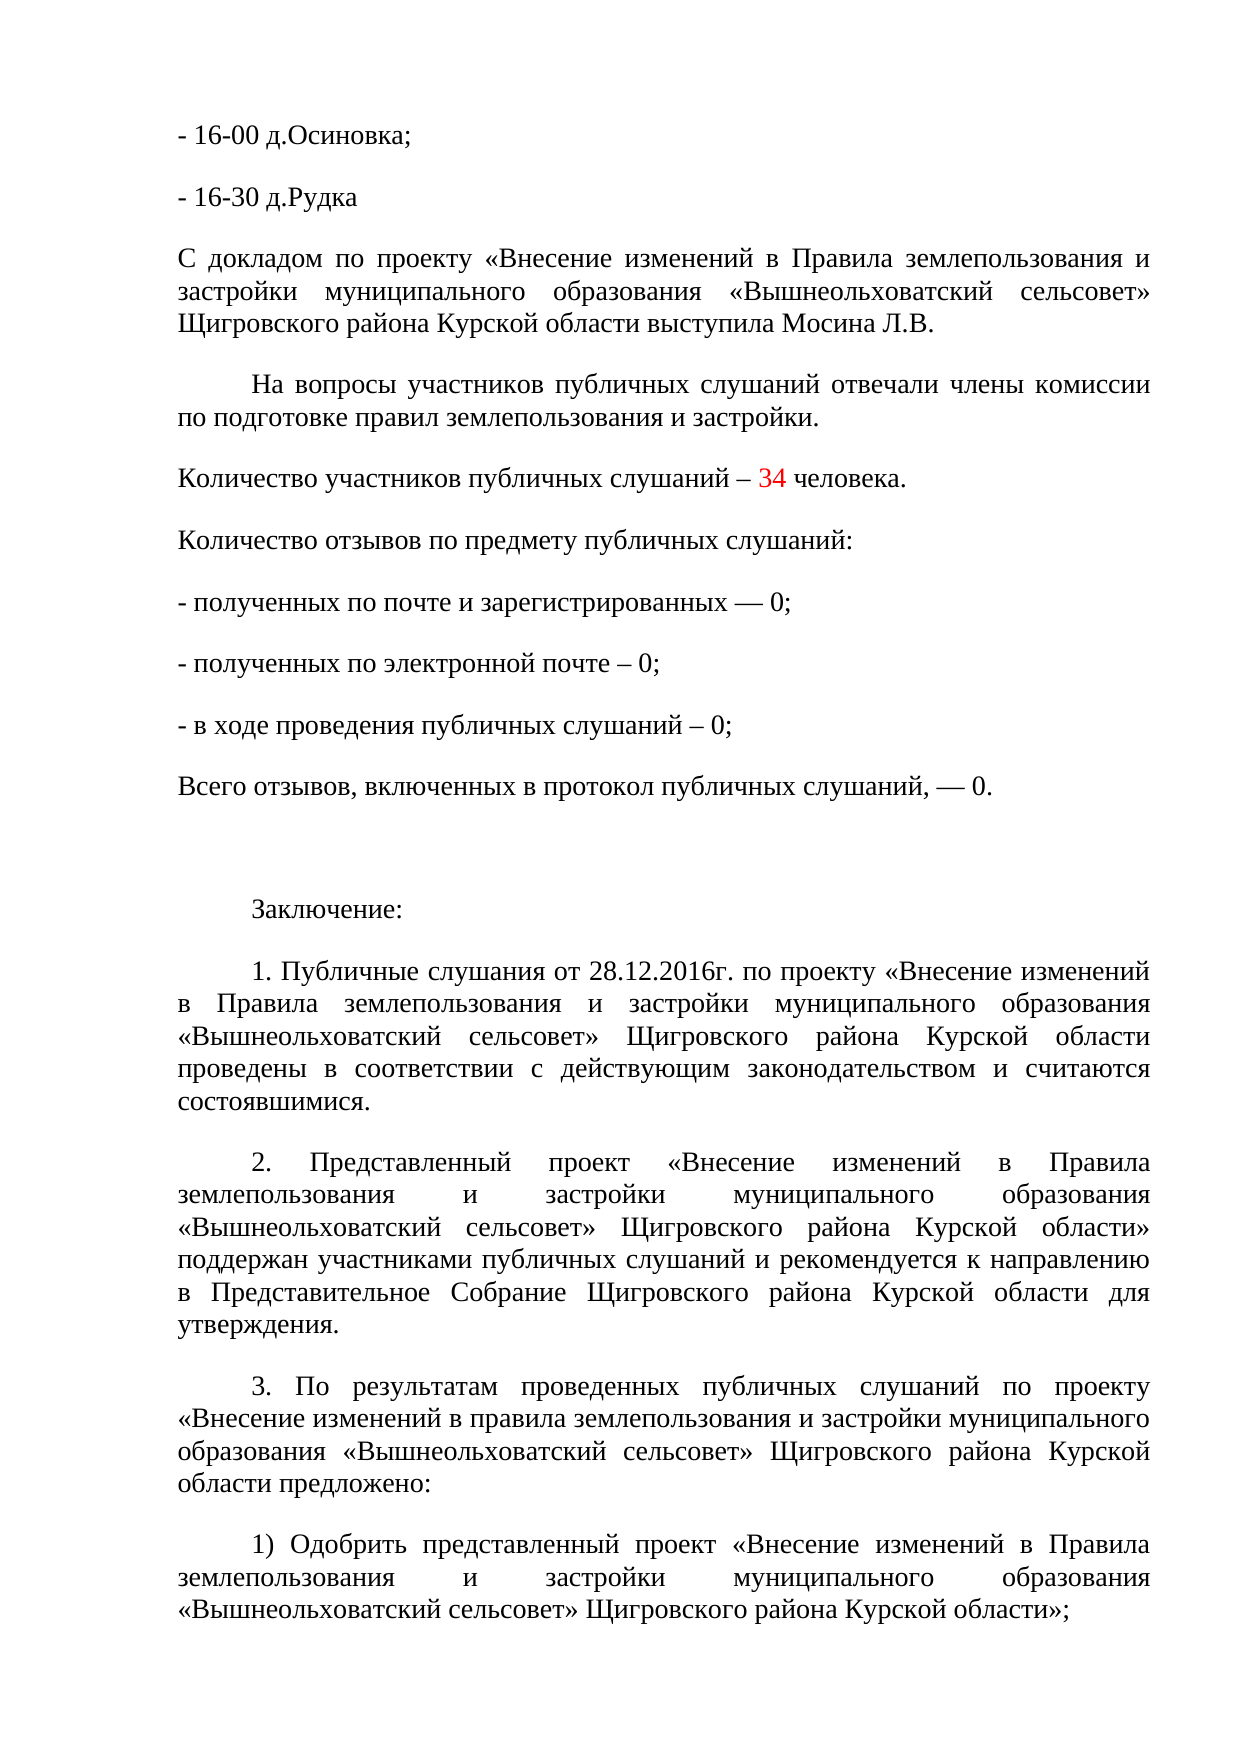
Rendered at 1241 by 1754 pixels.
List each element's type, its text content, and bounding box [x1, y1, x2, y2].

text С докладом по проекту «Внесение изменений в Правила землепользования и застройки муниципального образования «Вышнеольховатский сельсовет» Щигровского района Курской области выступила Мосина Л.В. [177, 241, 1152, 338]
text 3. По результатам проведенных публичных слушаний по проекту «Внесение изменений в правила землепользования и застройки муниципального образования «Вышнеольховатский сельсовет» Щигровского района Курской области предложено: [177, 1369, 1152, 1498]
text - 16-00 д.Осиновка; [177, 118, 1152, 151]
text Количество отзывов по предмету публичных слушаний: [177, 523, 1152, 556]
text 1. Публичные слушания от 28.12.2016г. по проекту «Внесение изменений в Правила землепользования и застройки муниципального образования «Вышнеольховатский сельсовет» Щигровского района Курской области проведены в соответствии с действующим законодательством и считаются состоявшимися. [177, 954, 1152, 1116]
text - полученных по почте и зарегистрированных — 0; [177, 585, 1152, 617]
text На вопросы участников публичных слушаний отвечали члены комиссии по подготовке правил землепользования и застройки. [177, 368, 1152, 432]
text - 16-30 д.Рудка [177, 180, 1152, 212]
text - в ходе проведения публичных слушаний – 0; [177, 708, 1152, 740]
text 1) Одобрить представленный проект «Внесение изменений в Правила землепользования и застройки муниципального образования «Вышнеольховатский сельсовет» Щигровского района Курской области»; [177, 1527, 1152, 1625]
text - полученных по электронной почте – 0; [177, 646, 1152, 679]
text 2. Представленный проект «Внесение изменений в Правила землепользования и застройки муниципального образования «Вышнеольховатский сельсовет» Щигровского района Курской области» поддержан участниками публичных слушаний и рекомендуется к направлению в Представительное Собрание Щигровского района Курской области для утверждения. [177, 1145, 1152, 1339]
text Количество участников публичных слушаний – 34 человека. [177, 462, 1152, 494]
text Заключение: [177, 892, 1152, 925]
text Всего отзывов, включенных в протокол публичных слушаний, — 0. [177, 769, 1152, 802]
